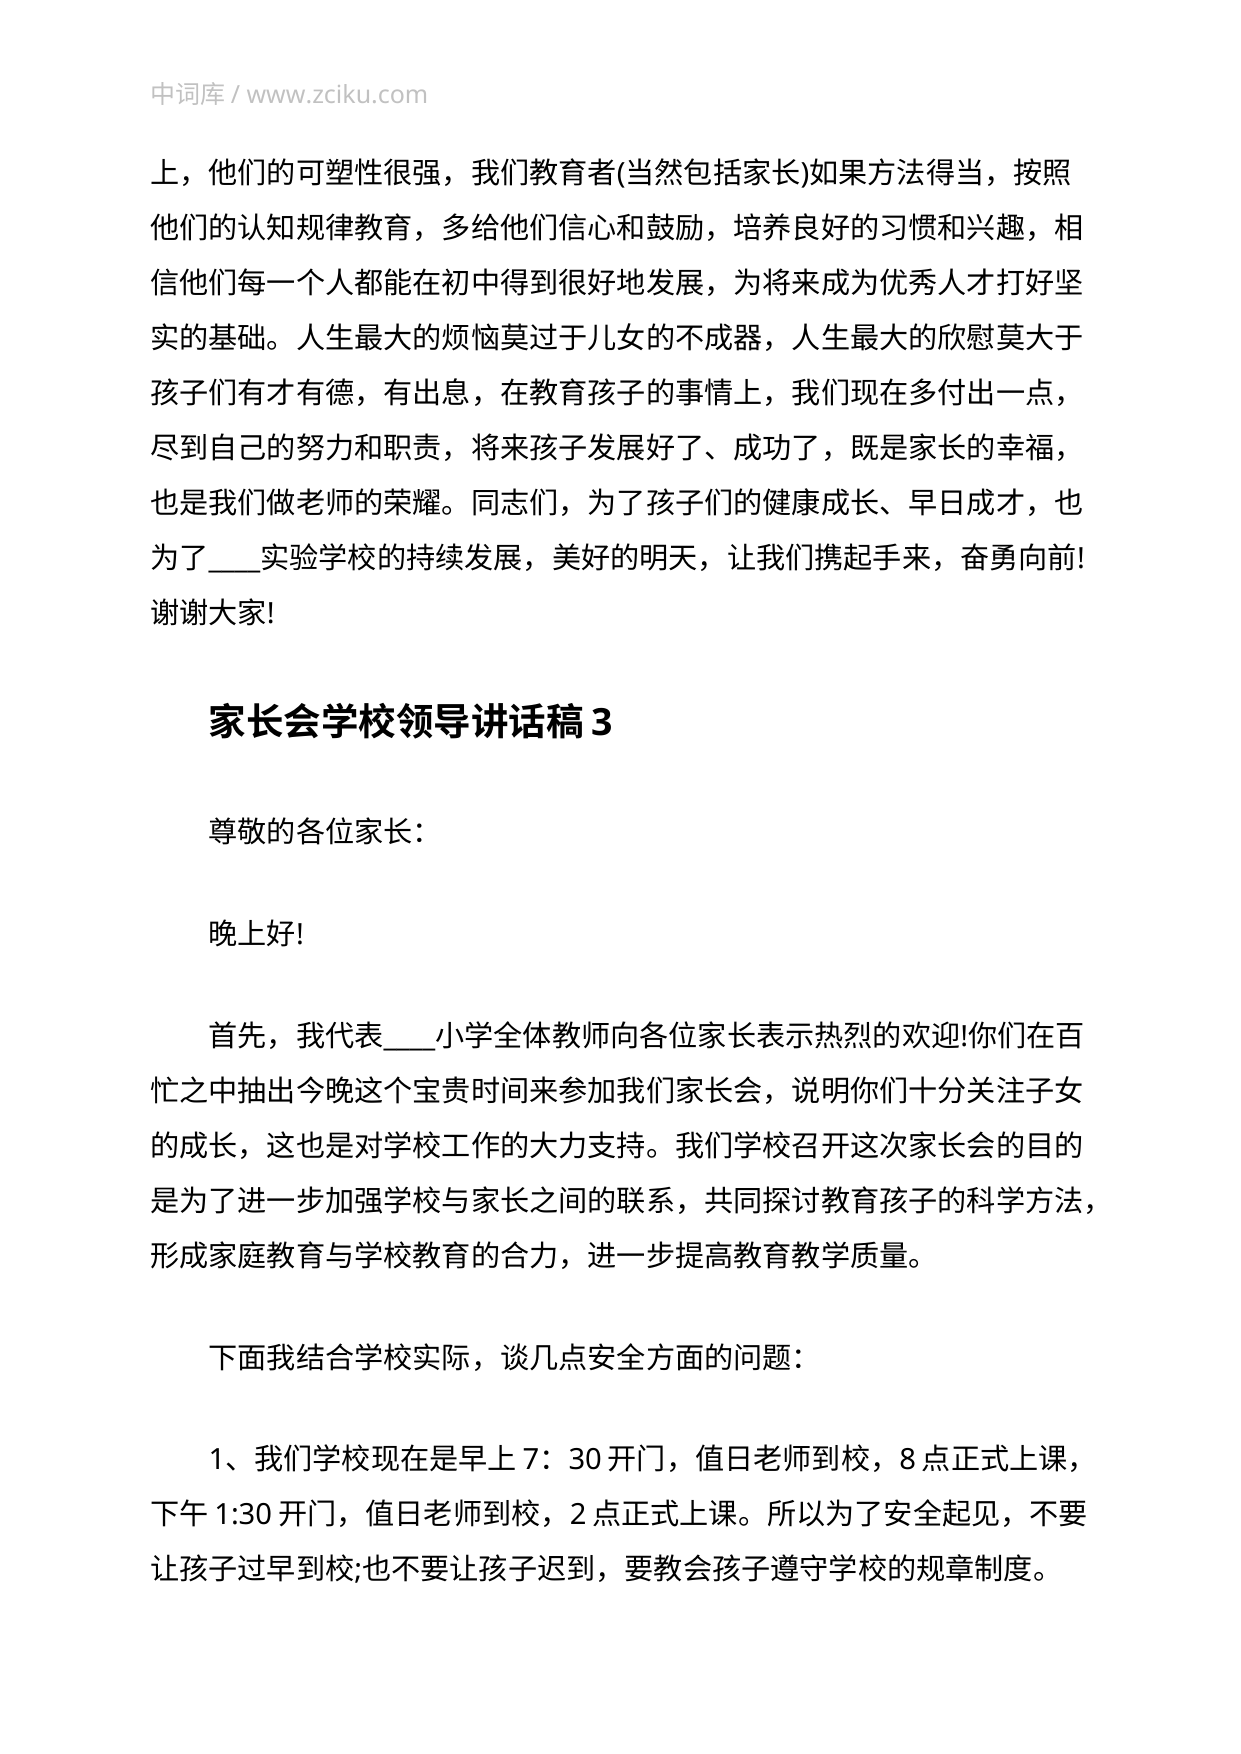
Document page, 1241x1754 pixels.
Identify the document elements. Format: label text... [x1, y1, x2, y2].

text 尊敬的各位家长： [150, 809, 1090, 851]
text 1、我们学校现在是早上7：30开门，值日老师到校，8点正式上课，下午1:30开门，值日老师到校，2点正式上课。所以为了安全起见，不要让孩子过早到校;也不要让孩子迟到，要教会孩子遵守学校的规章制度。 [150, 1436, 1090, 1588]
text 家长会学校领导讲话稿3 [150, 691, 1090, 746]
text 晚上好! [150, 911, 1090, 953]
text 下面我结合学校实际，谈几点安全方面的问题： [150, 1334, 1090, 1376]
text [150, 150, 1090, 632]
text 首先，我代表____小学全体教师向各位家长表示热烈的欢迎!你们在百忙之中抽出今晚这个宝贵时间来参加我们家长会，说明你们十分关注子女的成长，这也是对学校工作的大力支持。我们学校召开这次家长会的目的是为了进一步加强学校与家长之间的联系，共同探讨教育孩子的科学方法，形成家庭教育与学校教育的合力，进一步提高教育教学质量。 [150, 1013, 1090, 1275]
